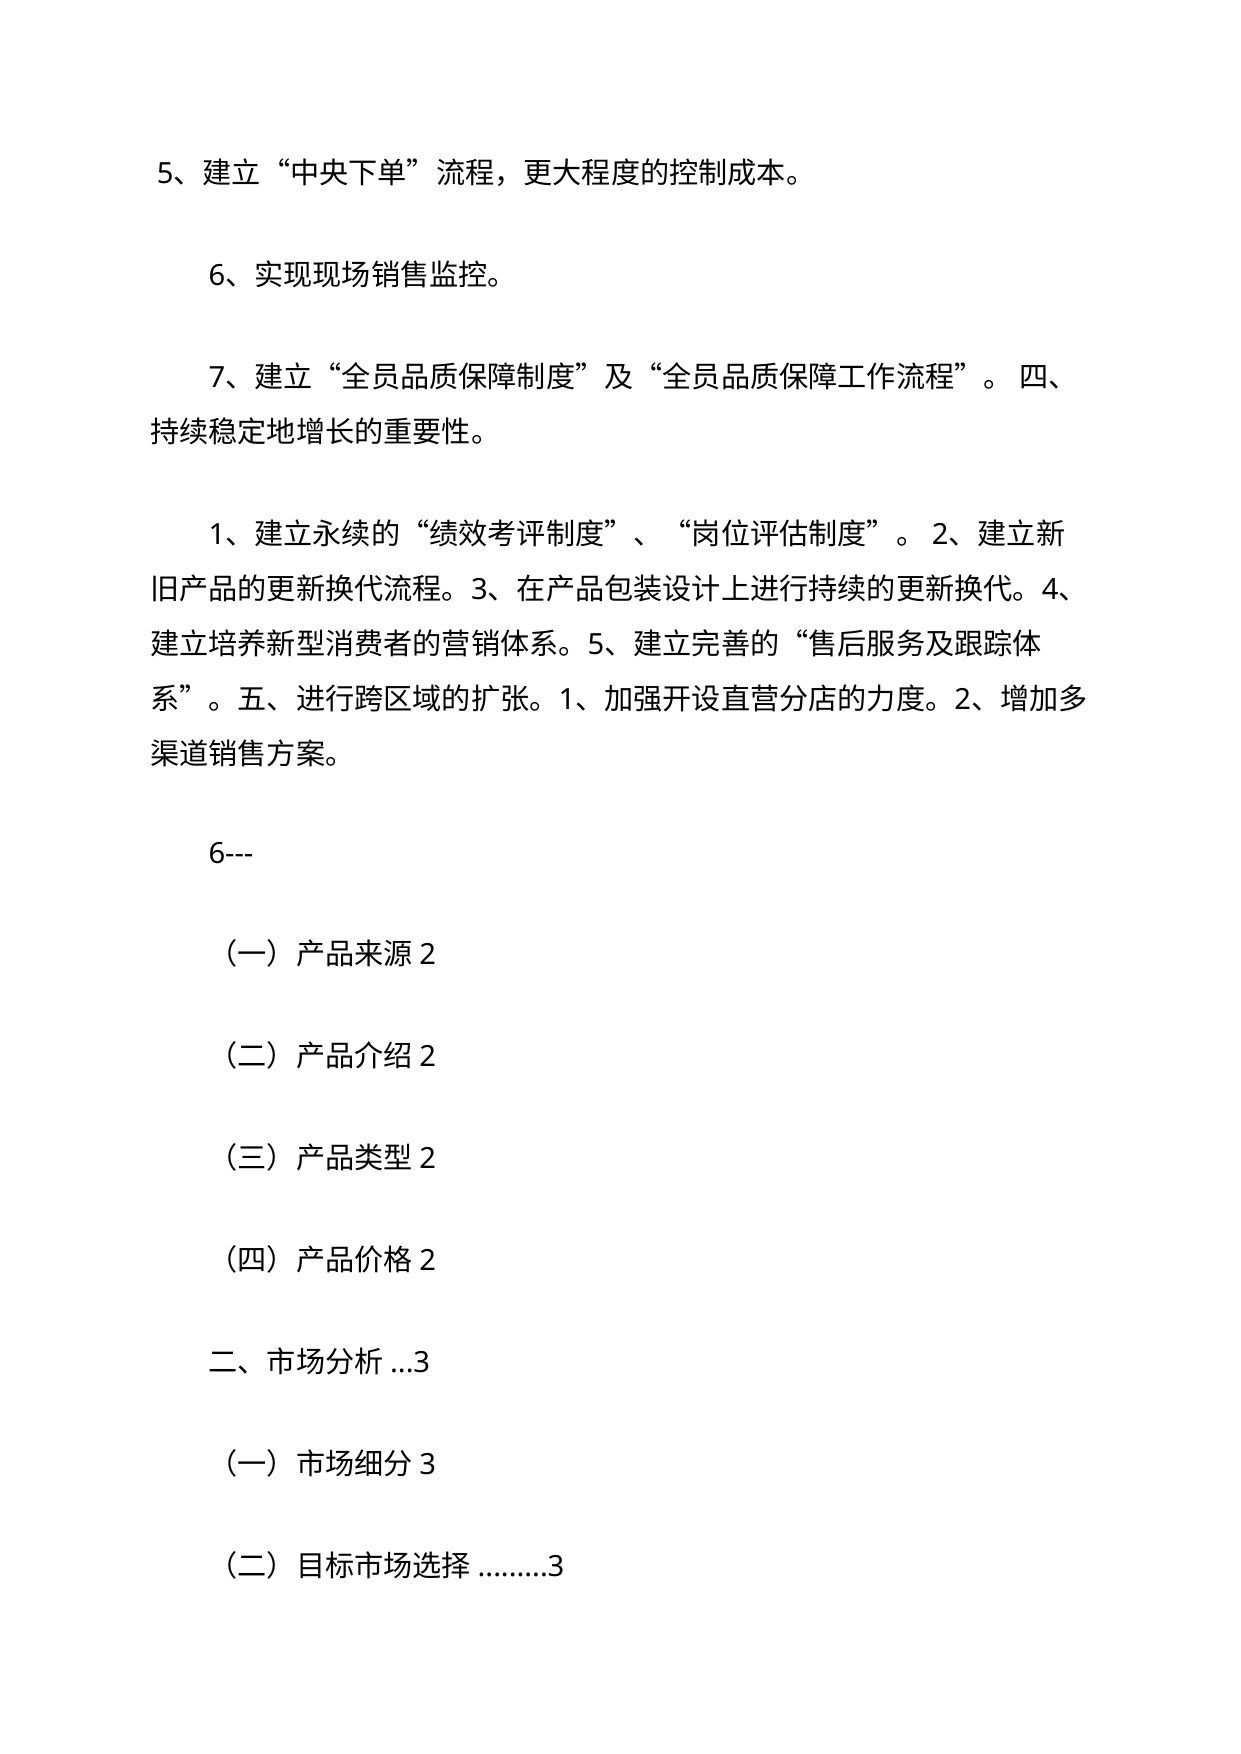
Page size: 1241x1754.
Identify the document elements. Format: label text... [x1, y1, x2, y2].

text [150, 150, 1090, 192]
text 1、建立永续的“绩效考评制度”、“岗位评估制度”。 2、建立新旧产品的更新换代流程。3、在产品包装设计上进行持续的更新换代。4、建立培养新型消费者的营销体系。5、建立完善的“售后服务及跟踪体系”。五、进行跨区域的扩张。1、加强开设直营分店的力度。2、增加多渠道销售方案。 [150, 511, 1090, 773]
text （二）产品介绍 2 [150, 1033, 1090, 1075]
text （三）产品类型 2 [150, 1135, 1090, 1177]
text （四）产品价格 2 [150, 1237, 1090, 1279]
text （二）目标市场选择 .........3 [150, 1543, 1090, 1585]
text （一）产品来源 2 [150, 931, 1090, 973]
text 6--- [150, 832, 1090, 872]
text 6、实现现场销售监控。 [150, 252, 1090, 294]
text 7、建立“全员品质保障制度”及“全员品质保障工作流程”。 四、持续稳定地增长的重要性。 [150, 354, 1090, 451]
text （一）市场细分 3 [150, 1441, 1090, 1483]
text 二、市场分析 ...3 [150, 1339, 1090, 1381]
